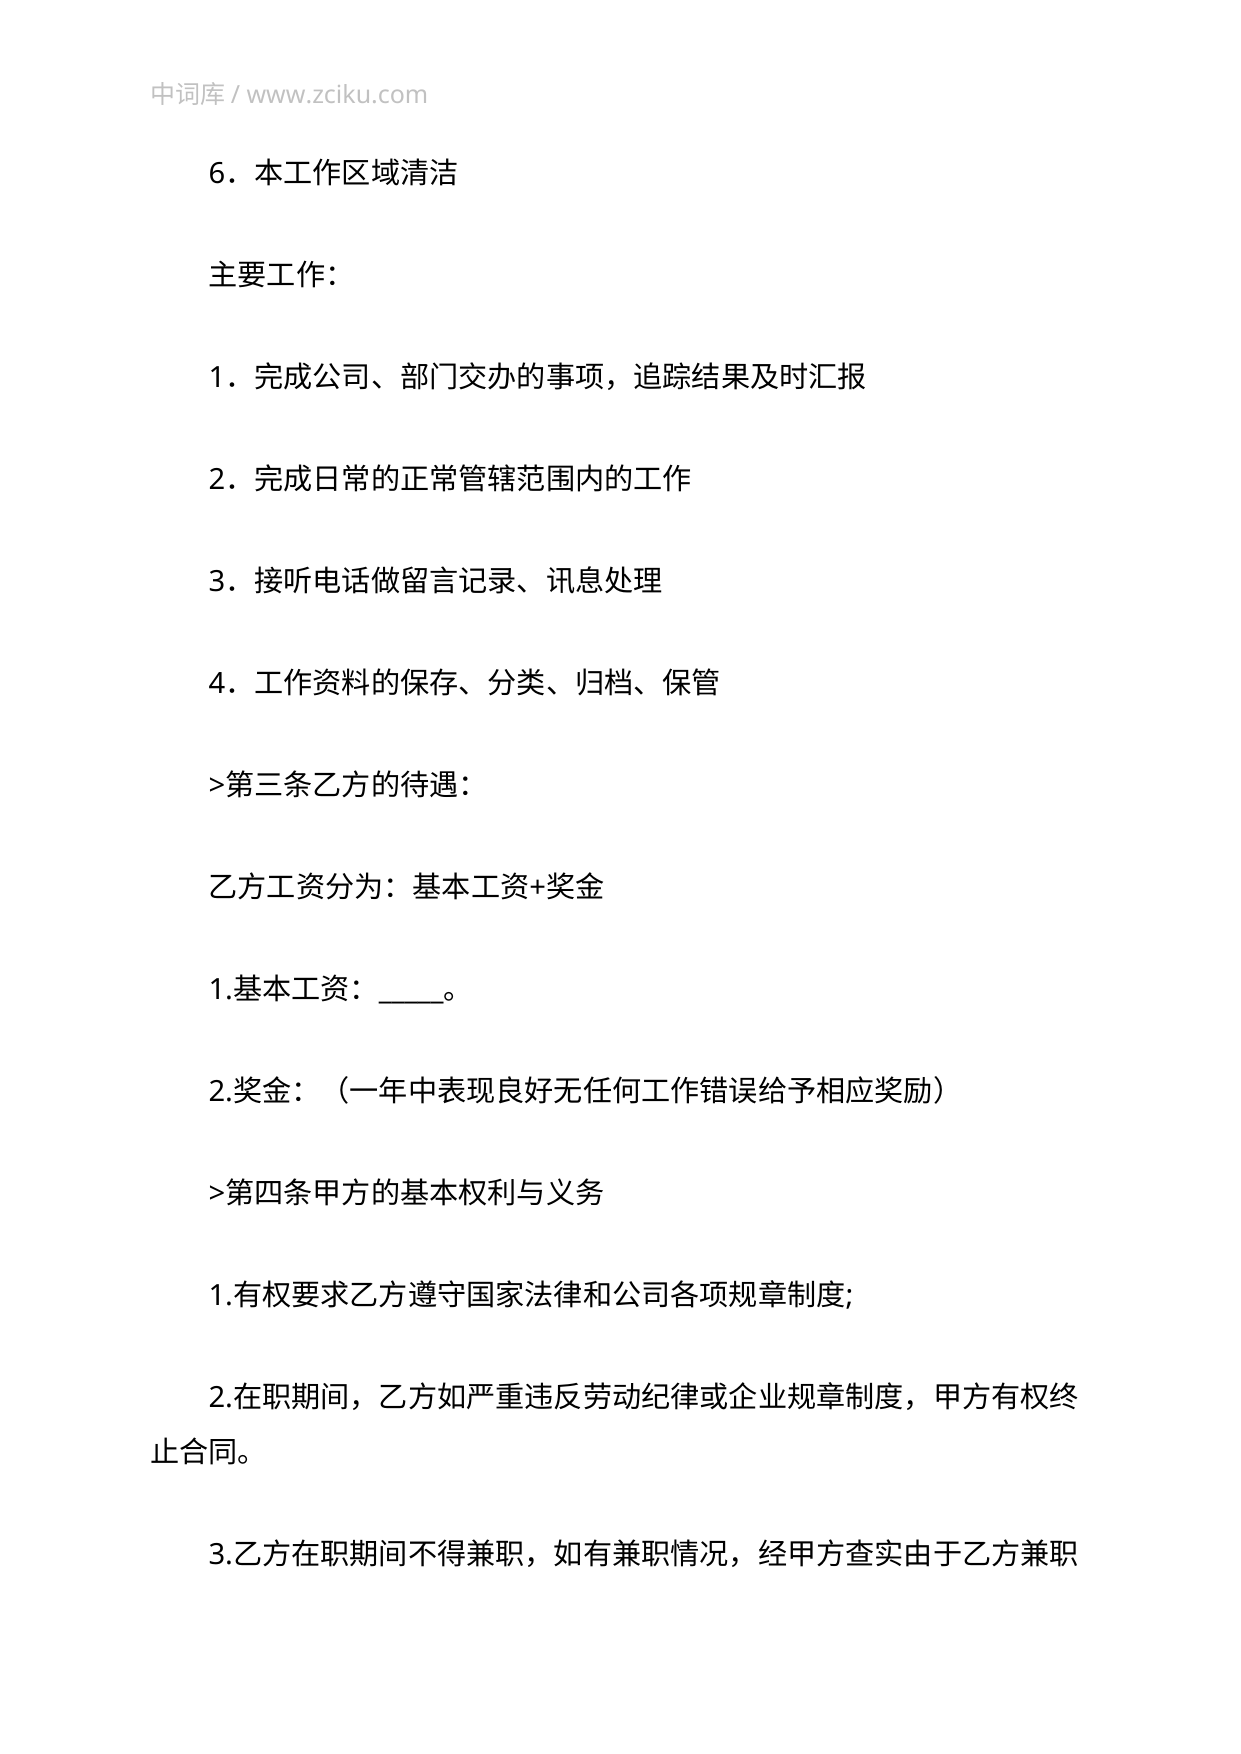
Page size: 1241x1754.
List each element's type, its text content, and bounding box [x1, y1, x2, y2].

text 乙方工资分为：基本工资+奖金 [150, 864, 1090, 906]
text 1．完成公司、部门交办的事项，追踪结果及时汇报 [150, 354, 1090, 396]
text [150, 1530, 1090, 1573]
text 6．本工作区域清洁 [150, 150, 1090, 192]
text 1.有权要求乙方遵守国家法律和公司各项规章制度; [150, 1272, 1090, 1314]
text 2.奖金：（一年中表现良好无任何工作错误给予相应奖励） [150, 1068, 1090, 1110]
text 2.在职期间，乙方如严重违反劳动纪律或企业规章制度，甲方有权终止合同。 [150, 1373, 1090, 1471]
text 主要工作： [150, 252, 1090, 294]
text 3．接听电话做留言记录、讯息处理 [150, 558, 1090, 600]
text 1.基本工资：_____。 [150, 966, 1090, 1008]
text >第四条甲方的基本权利与义务 [150, 1169, 1090, 1212]
text 4．工作资料的保存、分类、归档、保管 [150, 660, 1090, 702]
text >第三条乙方的待遇： [150, 762, 1090, 804]
text 2．完成日常的正常管辖范围内的工作 [150, 456, 1090, 498]
